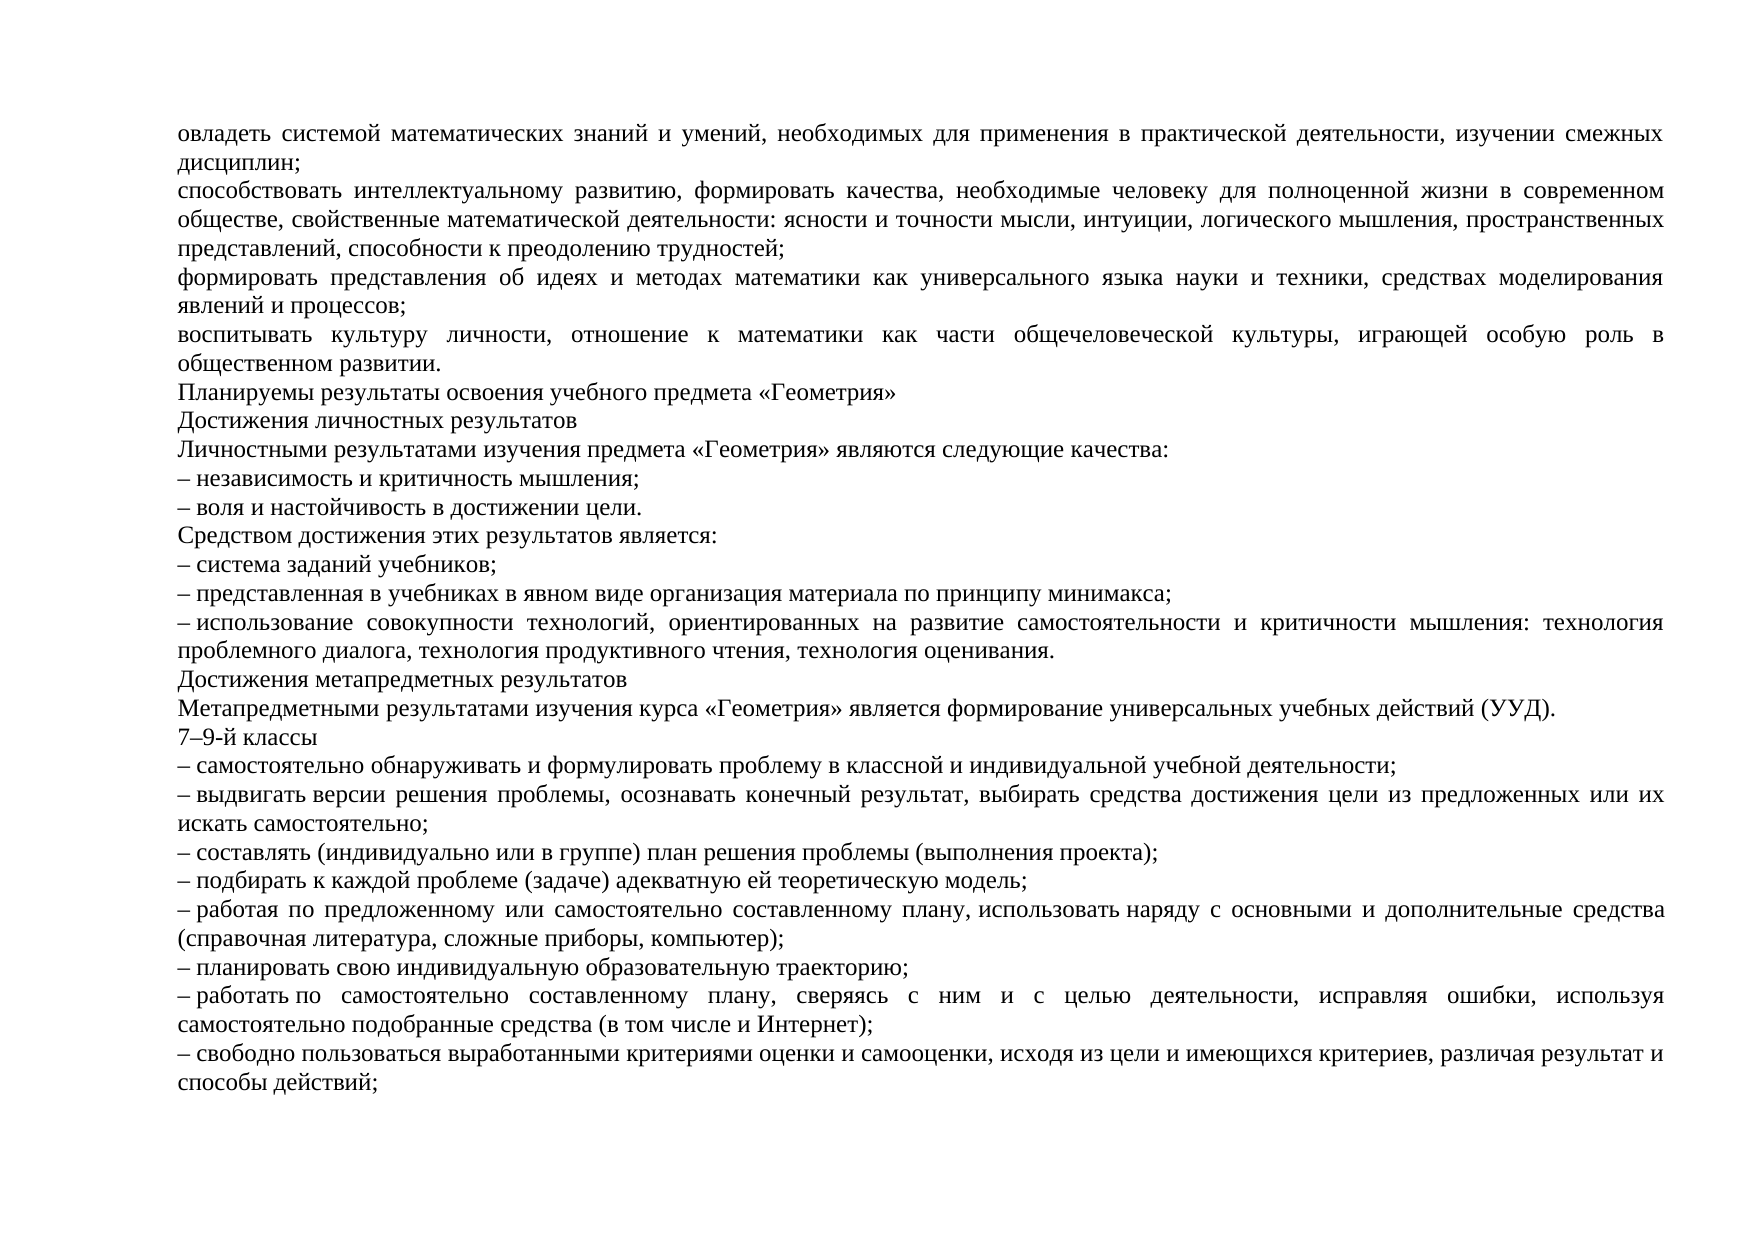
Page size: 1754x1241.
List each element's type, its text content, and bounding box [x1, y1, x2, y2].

text – подбирать к каждой проблеме (задаче) адекватную ей теоретическую модель; [177, 866, 1665, 894]
text Планируемы результаты освоения учебного предмета «Геометрия» [177, 377, 1665, 406]
text – воля и настойчивость в достижении цели. [177, 492, 1665, 521]
text – представленная в учебниках в явном виде организация материала по принципу минимакса; [177, 578, 1665, 607]
text Достижения метапредметных результатов [177, 664, 1665, 693]
text Средством достижения этих результатов является: [177, 521, 1665, 549]
text – самостоятельно обнаруживать и формулировать проблему в классной и индивидуальной учебной деятельности; [177, 751, 1665, 779]
text – составлять (индивидуально или в группе) план решения проблемы (выполнения проекта); [177, 837, 1665, 866]
text Личностными результатами изучения предмета «Геометрия» являются следующие качества: [177, 434, 1665, 463]
text воспитывать культуру личности, отношение к математики как части общечеловеческой культуры, играющей особую роль в общественном развитии. [177, 319, 1665, 377]
text – планировать свою индивидуальную образовательную траекторию; [177, 952, 1665, 981]
text – выдвигать версии решения проблемы, осознавать конечный результат, выбирать средства достижения цели из предложенных или их искать самостоятельно; [177, 779, 1665, 837]
text 7–9-й классы [177, 722, 1665, 751]
text Метапредметными результатами изучения курса «Геометрия» является формирование универсальных учебных действий (УУД). [177, 693, 1665, 722]
text – независимость и критичность мышления; [177, 463, 1665, 492]
text овладеть системой математических знаний и умений, необходимых для применения в практической деятельности, изучении смежных дисциплин; [177, 118, 1665, 176]
text Достижения личностных результатов [177, 406, 1665, 434]
text формировать представления об идеях и методах математики как универсального языка науки и техники, средствах моделирования явлений и процессов; [177, 262, 1665, 319]
text способствовать интеллектуальному развитию, формировать качества, необходимые человеку для полноценной жизни в современном обществе, свойственные математической деятельности: ясности и точности мысли, интуиции, логического мышления, пространственных представлений, способности к преодолению трудностей; [177, 176, 1665, 262]
text – использование совокупности технологий, ориентированных на развитие самостоятельности и критичности мышления: технология проблемного диалога, технология продуктивного чтения, технология оценивания. [177, 607, 1665, 664]
text – работать по самостоятельно составленному плану, сверяясь с ним и с целью деятельности, исправляя ошибки, используя самостоятельно подобранные средства (в том числе и Интернет); [177, 981, 1665, 1038]
text – работая по предложенному или самостоятельно составленному плану, использовать наряду с основными и дополнительные средства (справочная литература, сложные приборы, компьютер); [177, 894, 1665, 952]
text – свободно пользоваться выработанными критериями оценки и самооценки, исходя из цели и имеющихся критериев, различая результат и способы действий; [177, 1038, 1665, 1096]
text – система заданий учебников; [177, 549, 1665, 578]
